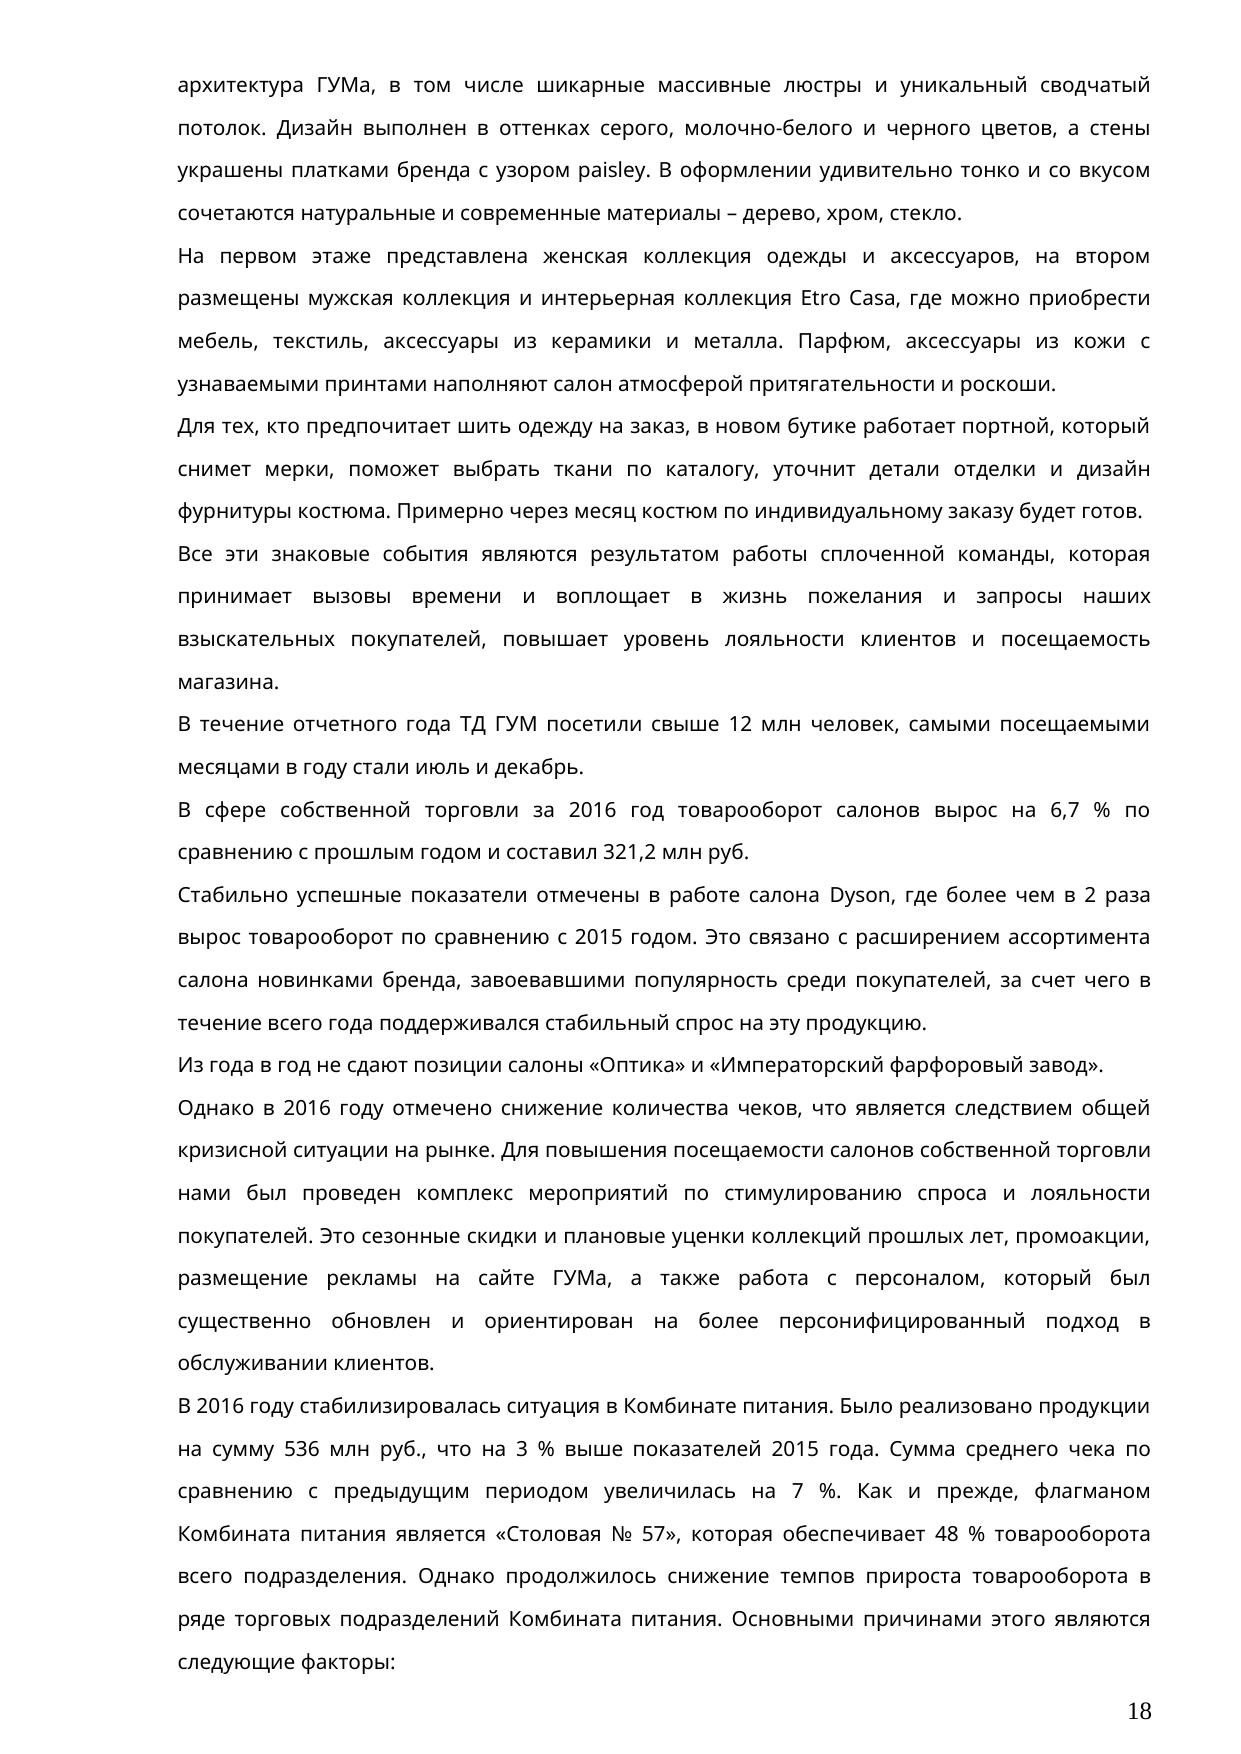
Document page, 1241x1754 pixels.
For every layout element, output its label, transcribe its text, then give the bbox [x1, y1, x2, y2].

text Однако в 2016 году отмечено снижение количества чеков, что является следствием общей кризисной ситуации на рынке. Для повышения посещаемости салонов собственной торговли нами был проведен комплекс мероприятий по стимулированию спроса и лояльности покупателей. Это сезонные скидки и плановые уценки коллекций прошлых лет, промоакции, размещение рекламы на сайте ГУМа, а также работа с персоналом, который был существенно обновлен и ориентирован на более персонифицированный подход в обслуживании клиентов. [177, 1093, 1152, 1377]
text Все эти знаковые события являются результатом работы сплоченной команды, которая принимает вызовы времени и воплощает в жизнь пожелания и запросы наших взыскательных покупателей, повышает уровень лояльности клиентов и посещаемость магазина. [177, 539, 1152, 695]
text В течение отчетного года ТД ГУМ посетили свыше 12 млн человек, самыми посещаемыми месяцами в году стали июль и декабрь. [177, 709, 1152, 781]
text Стабильно успешные показатели отмечены в работе салона Dyson, где более чем в 2 раза вырос товарооборот по сравнению с 2015 годом. Это связано с расширением ассортимента салона новинками бренда, завоевавшими популярность среди покупателей, за счет чего в течение всего года поддерживался стабильный спрос на эту продукцию. [177, 880, 1152, 1036]
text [177, 70, 1152, 227]
text В 2016 году стабилизировалась ситуация в Комбинате питания. Было реализовано продукции на сумму 536 млн руб., что на 3 % выше показателей 2015 года. Сумма среднего чека по сравнению с предыдущим периодом увеличилась на 7 %. Как и прежде, флагманом Комбината питания является «Столовая № 57», которая обеспечивает 48 % товарооборота всего подразделения. Однако продолжилось снижение темпов прироста товарооборота в ряде торговых подразделений Комбината питания. Основными причинами этого являются следующие факторы: [177, 1391, 1152, 1675]
text На первом этаже представлена женская коллекция одежды и аксессуаров, на втором размещены мужская коллекция и интерьерная коллекция Etro Сasa, где можно приобрести мебель, текстиль, аксессуары из керамики и металла. Парфюм, аксессуары из кожи с узнаваемыми принтами наполняют салон атмосферой притягательности и роскоши. [177, 241, 1152, 397]
text Из года в год не сдают позиции салоны «Оптика» и «Императорский фарфоровый завод». [177, 1050, 1152, 1079]
text В сфере собственной торговли за 2016 год товарооборот салонов вырос на 6,7 % по сравнению с прошлым годом и составил 321,2 млн руб. [177, 795, 1152, 866]
text Для тех, кто предпочитает шить одежду на заказ, в новом бутике работает портной, который снимет мерки, поможет выбрать ткани по каталогу, уточнит детали отделки и дизайн фурнитуры костюма. Примерно через месяц костюм по индивидуальному заказу будет готов. [177, 411, 1152, 525]
